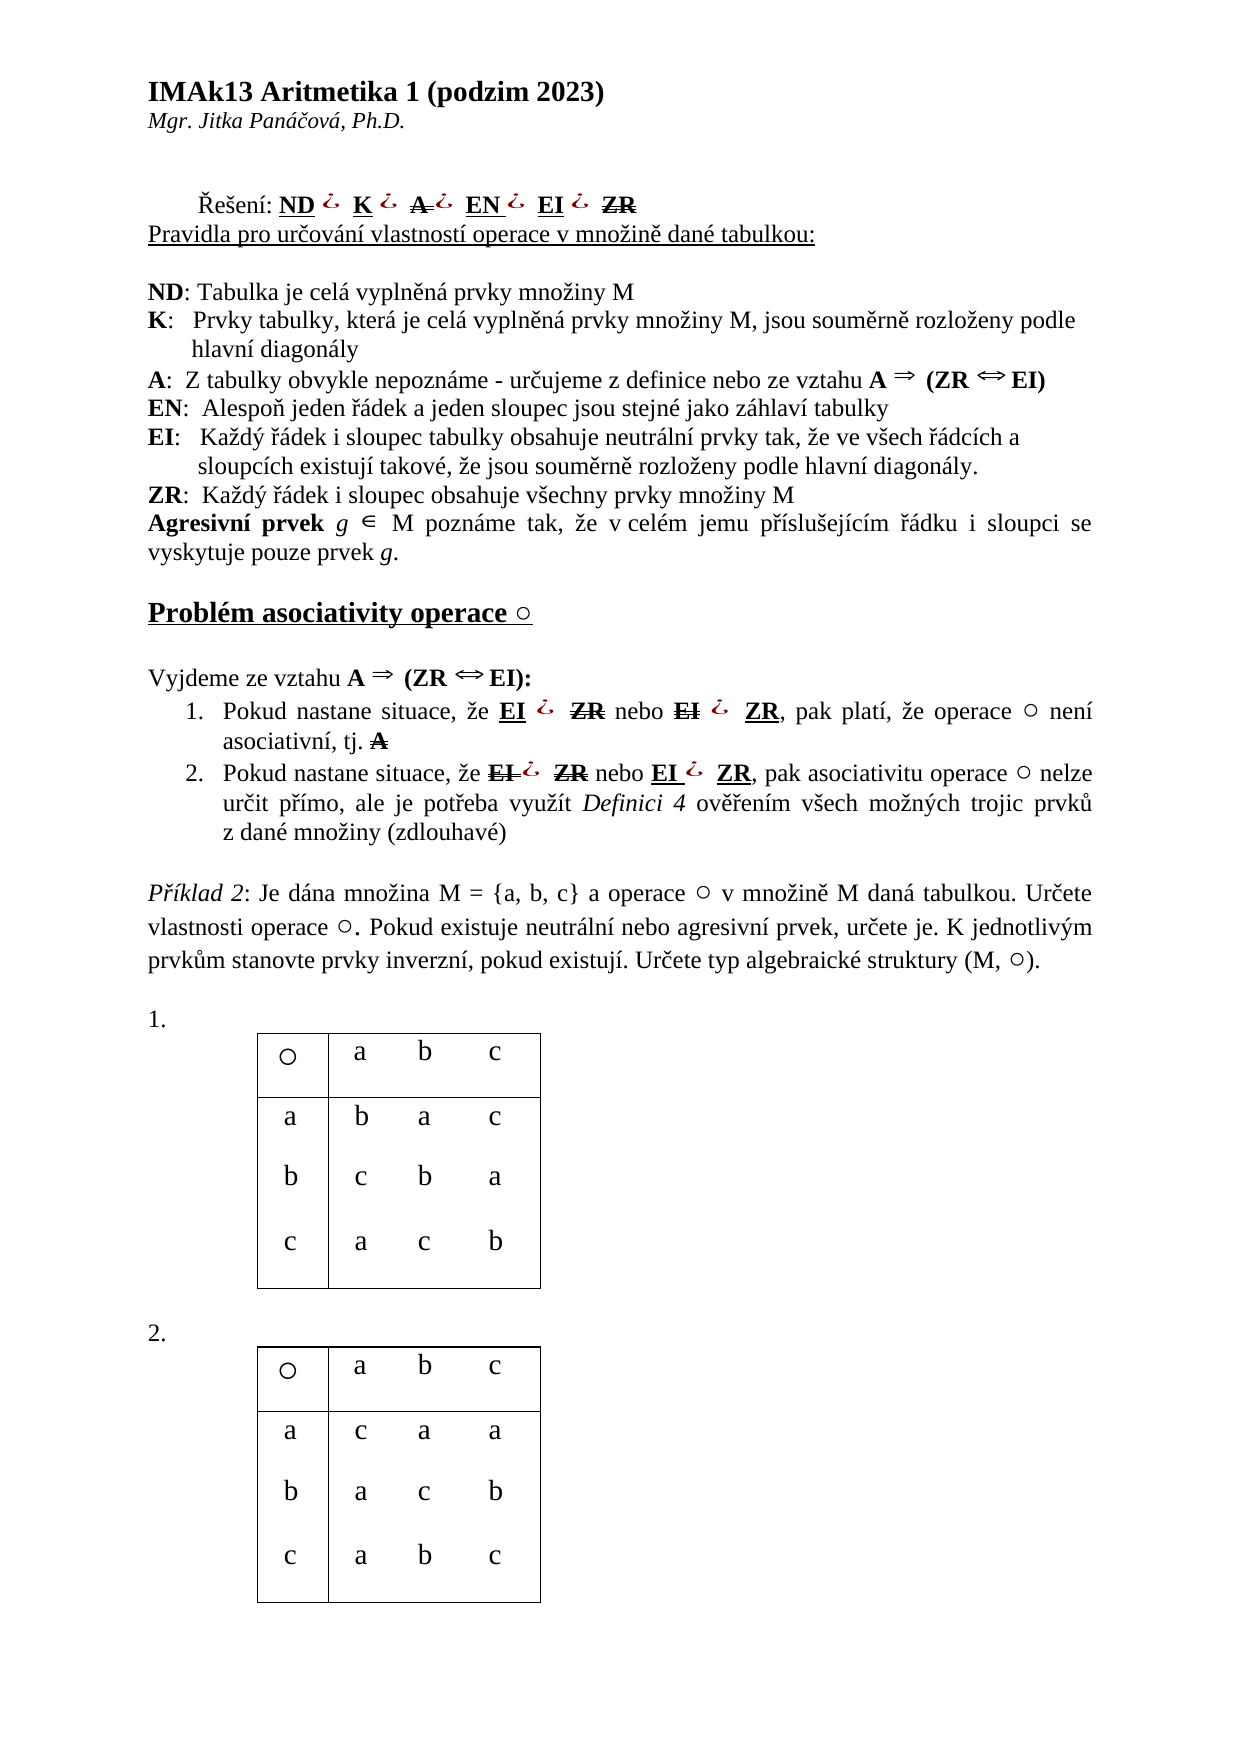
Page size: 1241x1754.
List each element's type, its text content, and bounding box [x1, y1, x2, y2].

table_header b [399, 1348, 470, 1411]
table_cell c [399, 1223, 470, 1288]
table_cell c [470, 1537, 540, 1602]
text 1. [148, 1004, 1093, 1032]
table_cell a [399, 1098, 470, 1158]
table_header a [329, 1034, 399, 1097]
table_cell c [258, 1223, 328, 1288]
text K: Prvky tabulky, která je celá vyplněná prvky množiny M, jsou souměrně rozloženy podle [148, 306, 1093, 334]
text A: Z tabulky obvykle nepoznáme - určujeme z definice nebo ze vztahu A (ZR EI) [148, 363, 1093, 393]
text Příklad 2: Je dána množina M = {a, b, c} a operace ○ v množině M daná tabulkou. Určete vlastnosti operace ○. Pokud existuje neutrální nebo agresivní prvek, určete je. K jednotlivým prvkům stanovte prvky inverzní, pokud existují. Určete typ algebraické struktury (M, ○). [148, 874, 1093, 975]
table_cell b [329, 1098, 399, 1158]
text EI: Každý řádek i sloupec tabulky obsahuje neutrální prvky tak, že ve všech řádcích a [148, 422, 1093, 451]
table_cell c [258, 1537, 328, 1602]
table_cell a [470, 1412, 540, 1473]
table_cell a [329, 1537, 399, 1602]
table_cell a [258, 1412, 328, 1473]
table_cell c [399, 1473, 470, 1537]
table_cell b [399, 1537, 470, 1602]
table_cell a [258, 1098, 328, 1158]
text 2. [148, 1318, 1093, 1346]
table_cell c [329, 1159, 399, 1223]
list Pokud nastane situace, že EI ZR nebo EI ZR, pak asociativitu operace ○ nelze určit přímo, ale je potřeba využít Definici 4 ověřením všech možných trojic prvků z dané množiny (zdlouhavé) [185, 754, 1093, 846]
table_cell a [470, 1159, 540, 1223]
table_header b [399, 1034, 470, 1097]
table_header c [470, 1034, 540, 1097]
table_cell a [329, 1223, 399, 1288]
table_cell b [258, 1159, 328, 1223]
text Problém asociativity operace ○ [148, 595, 1093, 628]
text sloupcích existují takové, že jsou souměrně rozloženy podle hlavní diagonály. [148, 451, 1093, 480]
text Pravidla pro určování vlastností operace v množině dané tabulkou: [148, 219, 1093, 248]
table_header a [329, 1348, 399, 1411]
table_cell b [258, 1473, 328, 1537]
text Agresivní prvek g M poznáme tak, že v celém jemu příslušejícím řádku i sloupci se vyskytuje pouze prvek g. [148, 508, 1093, 566]
text ZR: Každý řádek i sloupec obsahuje všechny prvky množiny M [148, 480, 1093, 508]
table_header ○ [258, 1348, 328, 1411]
list Pokud nastane situace, že EI ZR nebo EI ZR, pak platí, že operace ○ není asociativní, tj. A [185, 692, 1093, 754]
table_cell c [329, 1412, 399, 1473]
table_cell a [399, 1412, 470, 1473]
table_cell c [470, 1098, 540, 1158]
table_cell b [399, 1159, 470, 1223]
table_header ○ [258, 1034, 328, 1097]
text ND: Tabulka je celá vyplněná prvky množiny M [148, 277, 1093, 306]
table_cell b [470, 1223, 540, 1288]
text Vyjdeme ze vztahu A (ZR EI): [148, 662, 1093, 692]
table_cell b [470, 1473, 540, 1537]
table_cell a [329, 1473, 399, 1537]
table_header c [470, 1348, 540, 1411]
text hlavní diagonály [148, 334, 1093, 363]
text Řešení: ND K A EN EI ZR [148, 190, 1093, 219]
text EN: Alespoň jeden řádek a jeden sloupec jsou stejné jako záhlaví tabulky [148, 393, 1093, 422]
